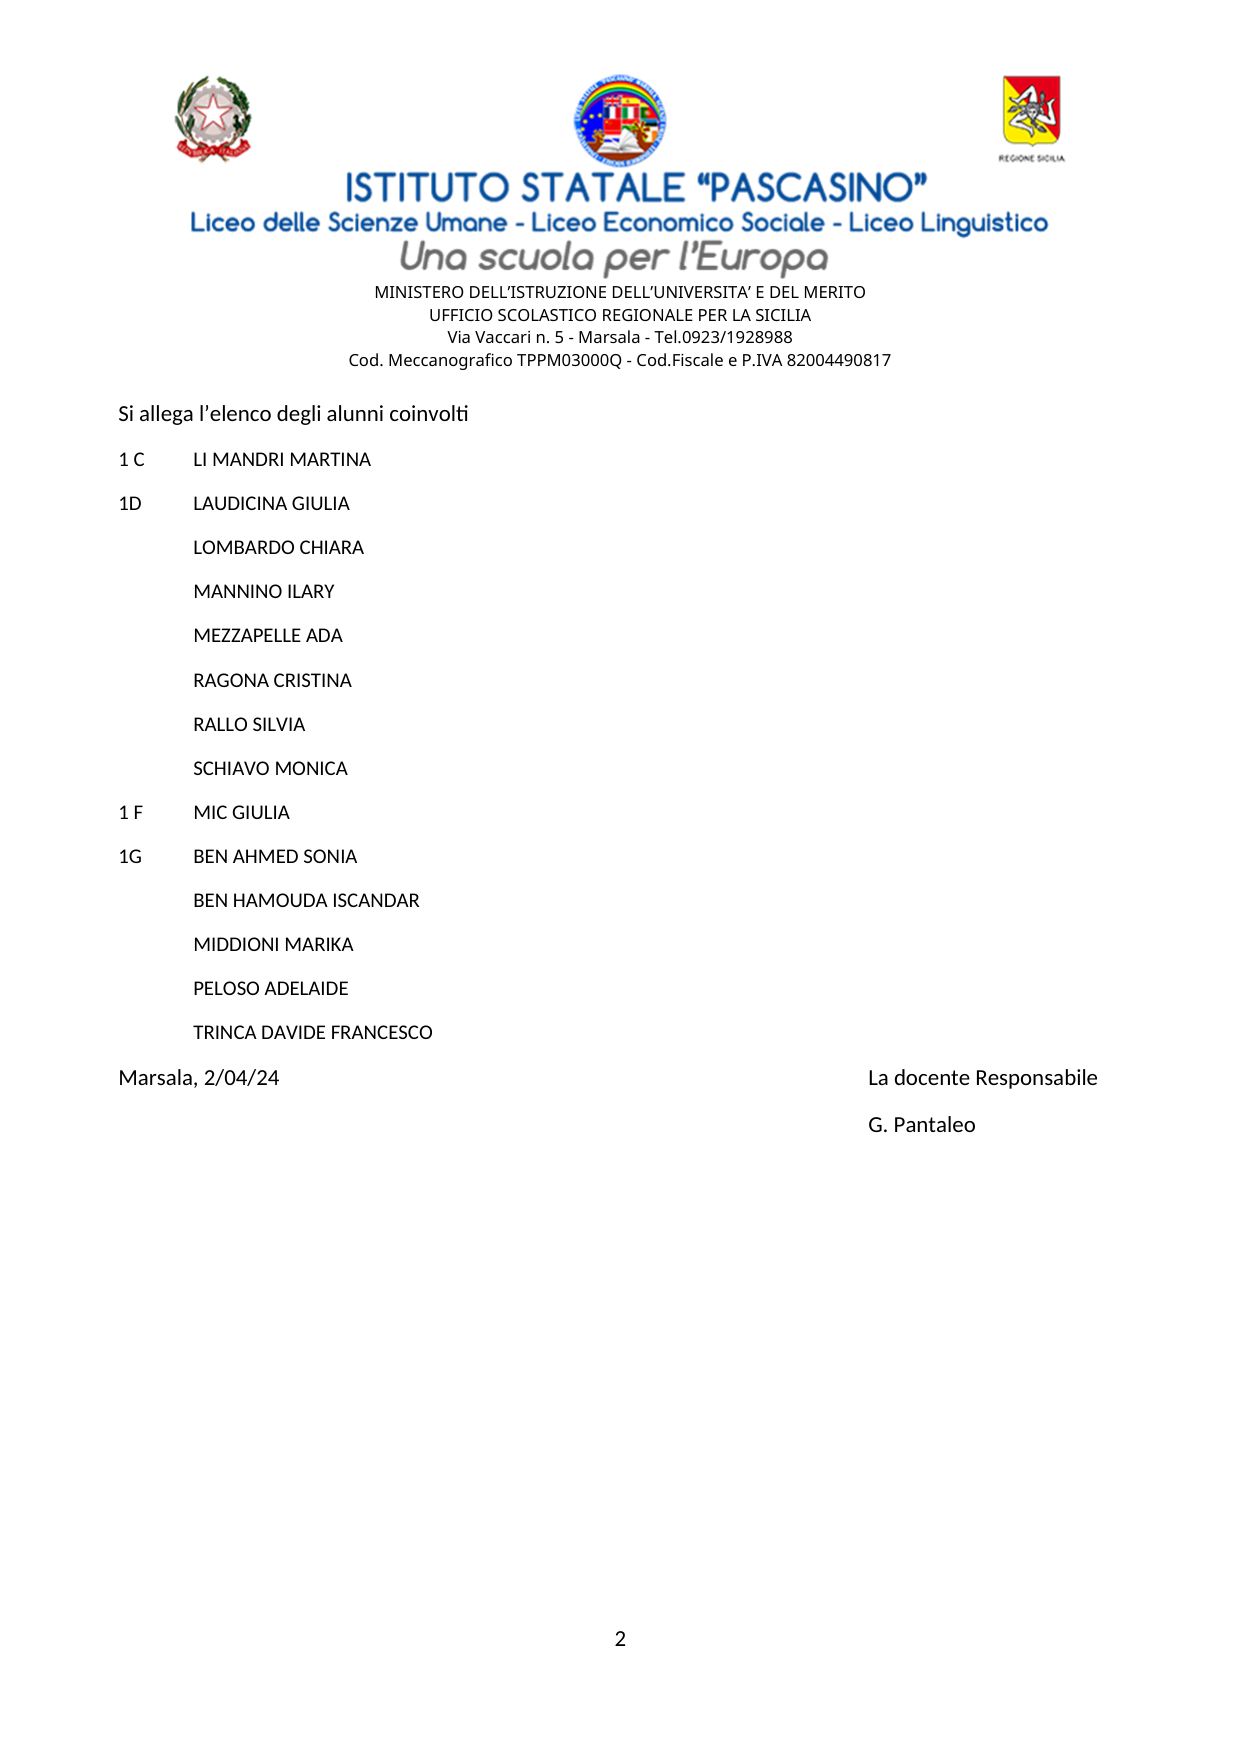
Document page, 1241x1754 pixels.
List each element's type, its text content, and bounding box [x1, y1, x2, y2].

text 1 F MIC GIULIA [118, 799, 1122, 824]
text TRINCA DAVIDE FRANCESCO [118, 1019, 1122, 1045]
text MEZZAPELLE ADA [118, 623, 1122, 648]
text 1D LAUDICINA GIULIA [118, 491, 1122, 516]
text 1G BEN AHMED SONIA [118, 843, 1122, 868]
text PELOSO ADELAIDE [118, 975, 1122, 1001]
text G. Pantaleo [118, 1110, 1122, 1138]
text Si allega l’elenco degli alunni coinvolti [118, 399, 1122, 428]
text 1 C LI MANDRI MARTINA [118, 446, 1122, 472]
text BEN HAMOUDA ISCANDAR [118, 887, 1122, 912]
text MIDDIONI MARIKA [118, 931, 1122, 957]
text RAGONA CRISTINA [118, 667, 1122, 692]
text MANNINO ILARY [118, 579, 1122, 604]
text Marsala, 2/04/24 La docente Responsabile [118, 1063, 1122, 1091]
text RALLO SILVIA [118, 711, 1122, 736]
text SCHIAVO MONICA [118, 755, 1122, 780]
text LOMBARDO CHIARA [118, 534, 1122, 560]
picture [172, 73, 1068, 281]
